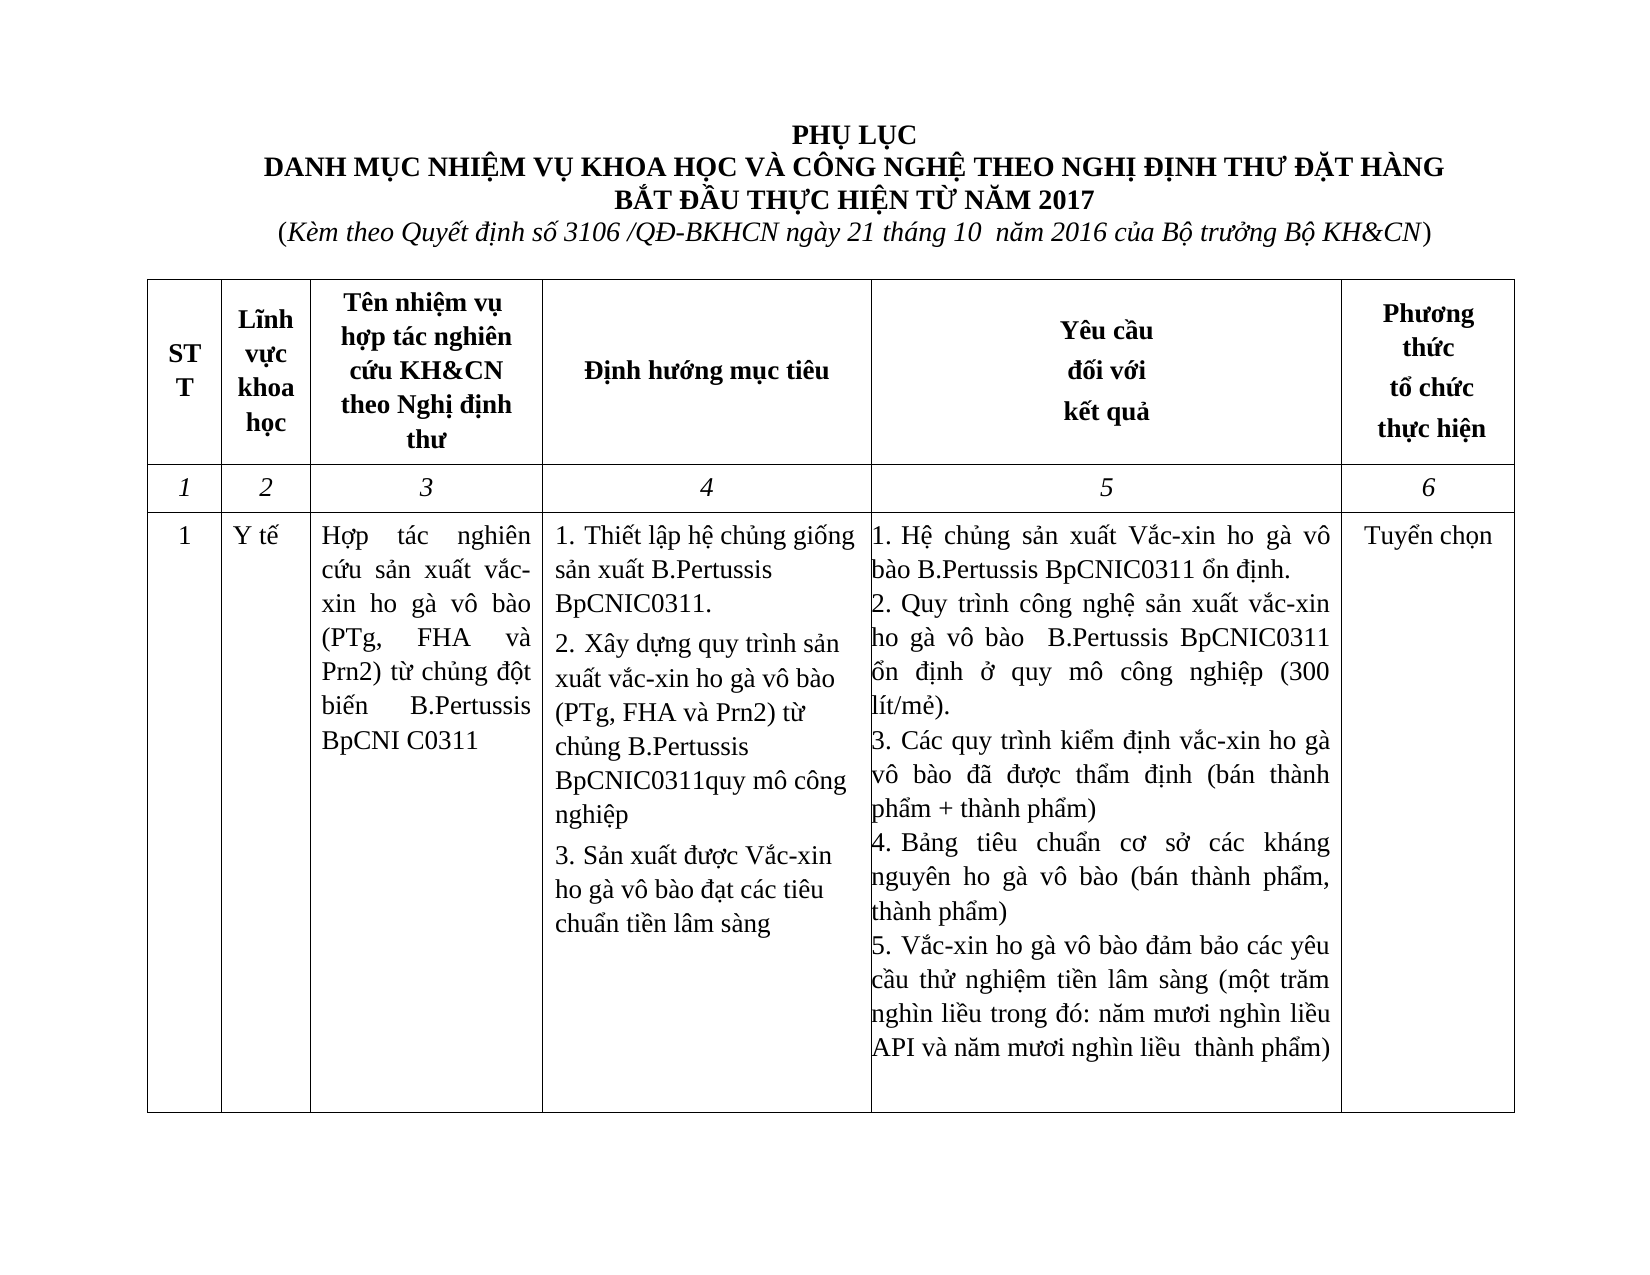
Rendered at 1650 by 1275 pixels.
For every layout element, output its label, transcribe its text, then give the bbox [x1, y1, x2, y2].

table_cell Hợp tác nghiên cứu sản xuất vắc- xin ho gà vô bào (PTg, FHA và Prn2) từ chủng đột biến B.Pertussis BpCNI C0311 [311, 513, 542, 1112]
table_cell 6 [1342, 465, 1514, 512]
text DANH MỤC NHIỆM VỤ KHOA HỌC VÀ CÔNG NGHỆ THEO NGHỊ ĐỊNH THƯ ĐẶT HÀNG [177, 151, 1532, 183]
table_header Tên nhiệm vụ hợp tác nghiên cứu KH&CN theo Nghị định thư [311, 280, 542, 463]
table_cell 1 [148, 513, 221, 1112]
table_header STT [148, 280, 221, 463]
table_cell 1 [148, 465, 221, 512]
table_cell 2 [222, 465, 310, 512]
table_cell Y tế [222, 513, 310, 1112]
table_cell 3 [311, 465, 542, 512]
table_header Lĩnh vực khoa học [222, 280, 310, 463]
table_cell 4 [543, 465, 871, 512]
table_header Phương thức tổ chức thực hiện [1342, 280, 1514, 463]
text PHỤ LỤC [177, 118, 1532, 151]
table_cell 5 [872, 465, 1341, 512]
subtitle (Kèm theo Quyết định số 3106 /QĐ-BKHCN ngày 21 tháng 10 năm 2016 của Bộ trưởng Bộ KH&CN) [177, 215, 1532, 248]
table_cell Hệ chủng sản xuất Vắc-xin ho gà vô bào B.Pertussis BpCNIC0311 ổn định. Quy trình công nghệ sản xuất vắc-xin ho gà vô bào B.Pertussis BpCNIC0311 ổn định ở quy mô công nghiệp (300 lít/mẻ). Các quy trình kiểm định vắc-xin ho gà vô bào đã được thẩm định (bán thành phẩm + thành phẩm) Bảng tiêu chuẩn cơ sở các kháng nguyên ho gà vô bào (bán thành phẩm, thành phẩm) Vắc-xin ho gà vô bào đảm bảo các yêu cầu thử nghiệm tiền lâm sàng (một trăm nghìn liều trong đó: năm mươi nghìn liều API và năm mươi nghìn liều thành phẩm) [872, 513, 1341, 1112]
text BẮT ĐẦU THỰC HIỆN TỪ NĂM 2017 [177, 183, 1532, 215]
table_header Yêu cầu đối với kết quả [872, 280, 1341, 463]
table_cell Tuyển chọn [1342, 513, 1514, 1112]
table_cell Thiết lập hệ chủng giống sản xuất B.Pertussis BpCNIC0311. Xây dựng quy trình sản xuất vắc-xin ho gà vô bào (PTg, FHA và Prn2) từ chủng B.Pertussis BpCNIC0311quy mô công nghiệp Sản xuất được Vắc-xin ho gà vô bào đạt các tiêu chuẩn tiền lâm sàng [543, 513, 871, 1112]
table_header Định hướng mục tiêu [543, 280, 871, 463]
